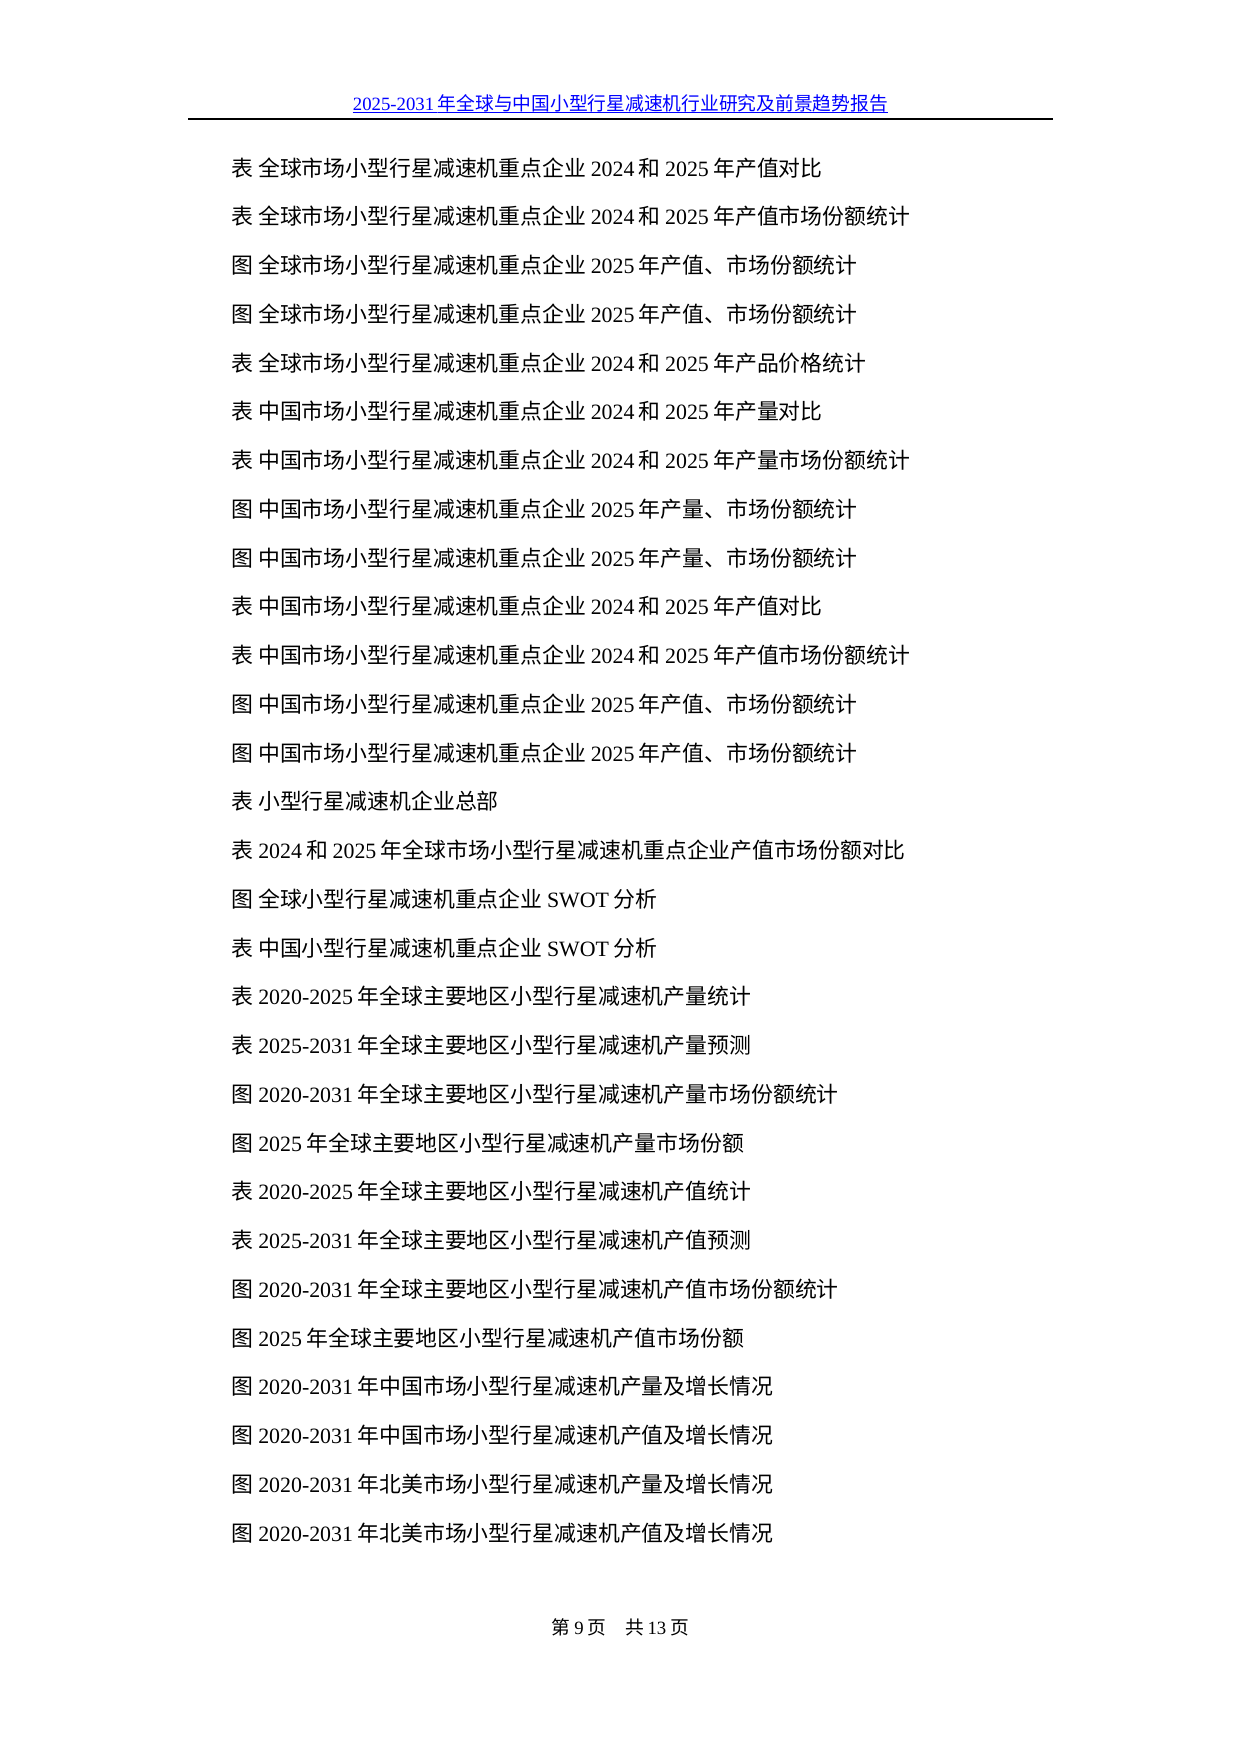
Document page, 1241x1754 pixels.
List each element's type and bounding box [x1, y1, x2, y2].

text [187, 150, 1053, 1548]
